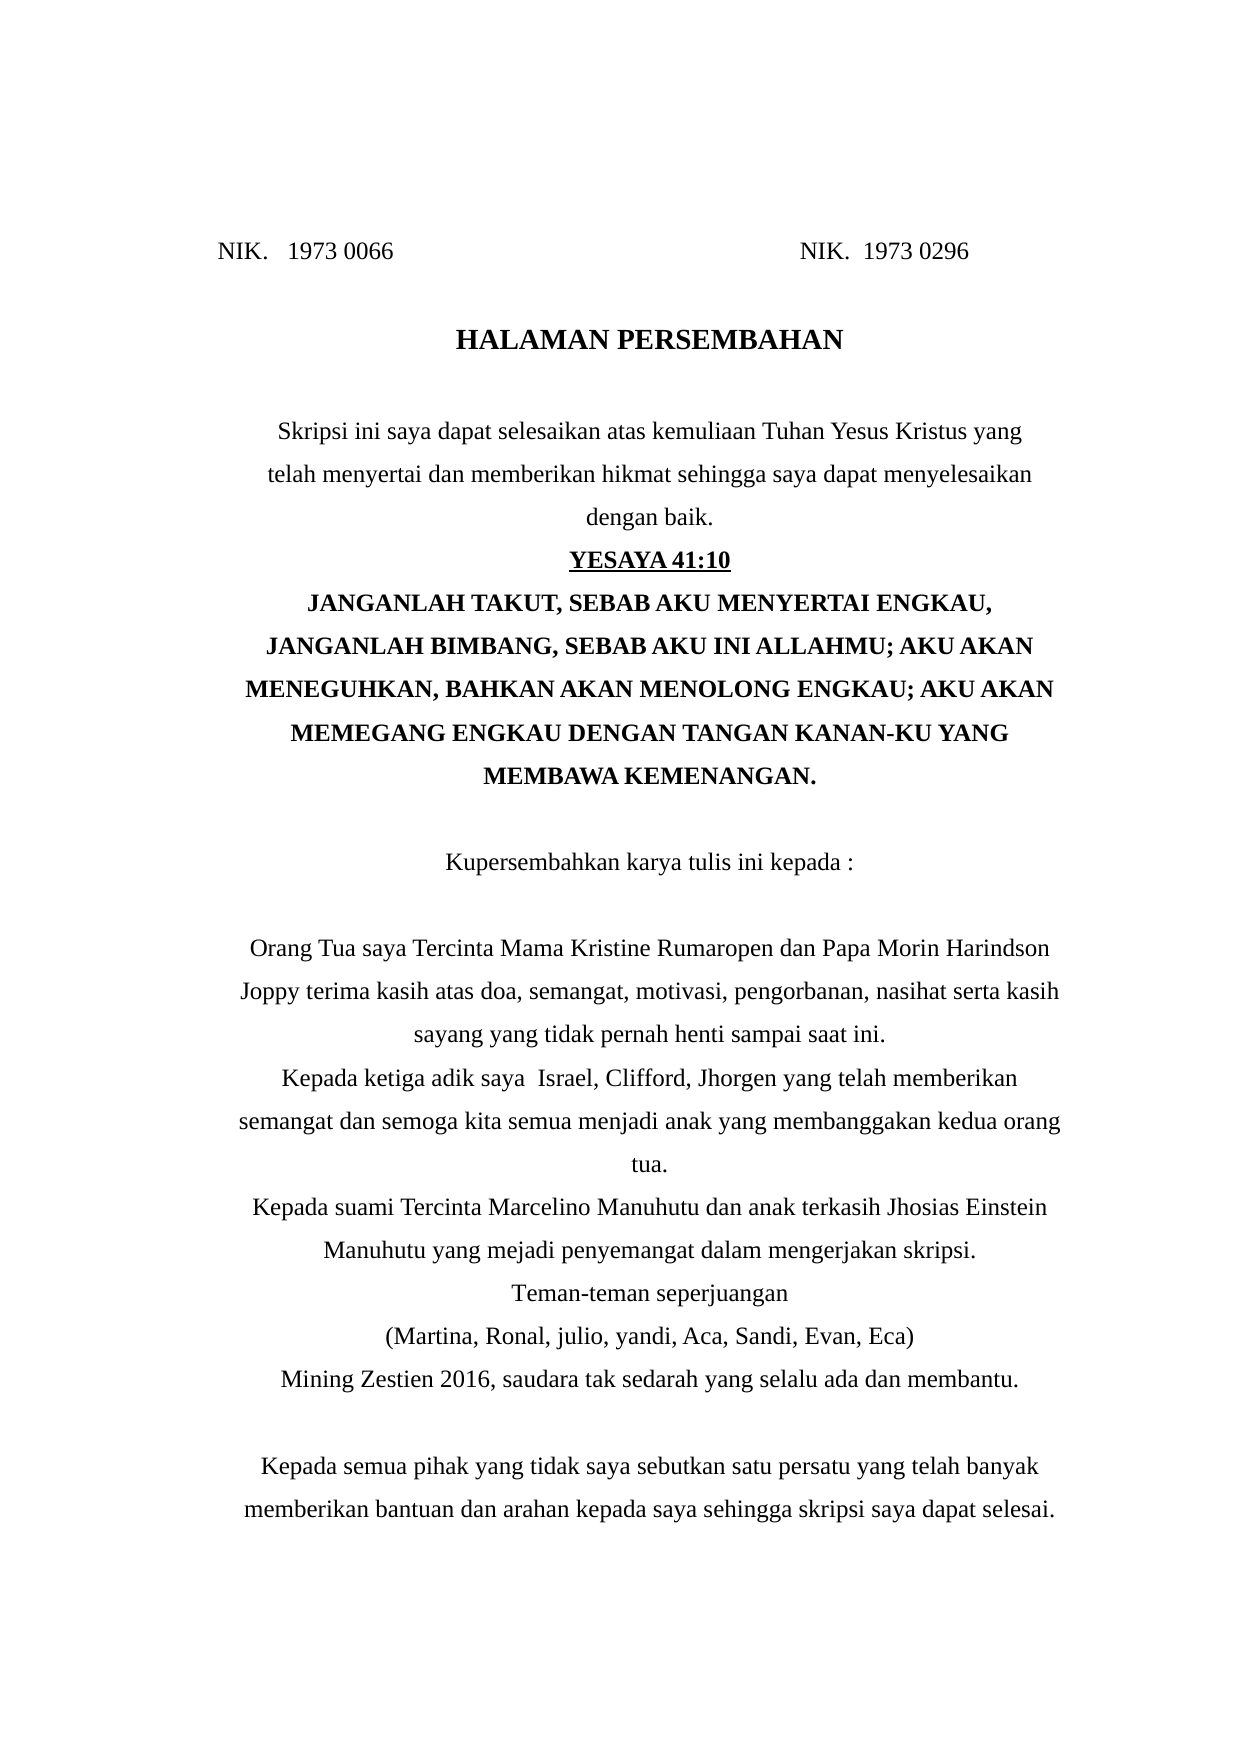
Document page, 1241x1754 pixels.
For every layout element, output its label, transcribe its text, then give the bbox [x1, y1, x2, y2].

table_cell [650, 236, 1144, 279]
text JANGANLAH TAKUT, SEBAB AKU MENYERTAI ENGKAU, JANGANLAH BIMBANG, SEBAB AKU INI ALLAHMU; AKU AKAN MENEGUHKAN, BAHKAN AKAN MENOLONG ENGKAU; AKU AKAN MEMEGANG ENGKAU DENGAN TANGAN KANAN-KU YANG MEMBAWA KEMENANGAN. [236, 588, 1063, 789]
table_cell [155, 236, 649, 279]
text Teman-teman seperjuangan [236, 1278, 1063, 1307]
text telah menyertai dan memberikan hikmat sehingga saya dapat menyelesaikan dengan baik. [236, 459, 1063, 531]
text Kepada suami Tercinta Marcelino Manuhutu dan anak terkasih Jhosias Einstein Manuhutu yang mejadi penyemangat dalam mengerjakan skripsi. [236, 1192, 1063, 1264]
text Skripsi ini saya dapat selesaikan atas kemuliaan Tuhan Yesus Kristus yang [236, 416, 1063, 444]
text Kupersembahkan karya tulis ini kepada : [236, 847, 1063, 876]
text HALAMAN PERSEMBAHAN [236, 322, 1063, 356]
text (Martina, Ronal, julio, yandi, Aca, Sandi, Evan, Eca) [236, 1321, 1063, 1350]
text Orang Tua saya Tercinta Mama Kristine Rumaropen dan Papa Morin Harindson Joppy terima kasih atas doa, semangat, motivasi, pengorbanan, nasihat serta kasih sayang yang tidak pernah henti sampai saat ini. [236, 933, 1063, 1048]
text YESAYA 41:10 [236, 545, 1063, 574]
text Mining Zestien 2016, saudara tak sedarah yang selalu ada dan membantu. [236, 1364, 1063, 1393]
text Kepada ketiga adik saya Israel, Clifford, Jhorgen yang telah memberikan semangat dan semoga kita semua menjadi anak yang membanggakan kedua orang tua. [236, 1063, 1063, 1178]
text Kepada semua pihak yang tidak saya sebutkan satu persatu yang telah banyak memberikan bantuan dan arahan kepada saya sehingga skripsi saya dapat selesai. [236, 1451, 1063, 1523]
